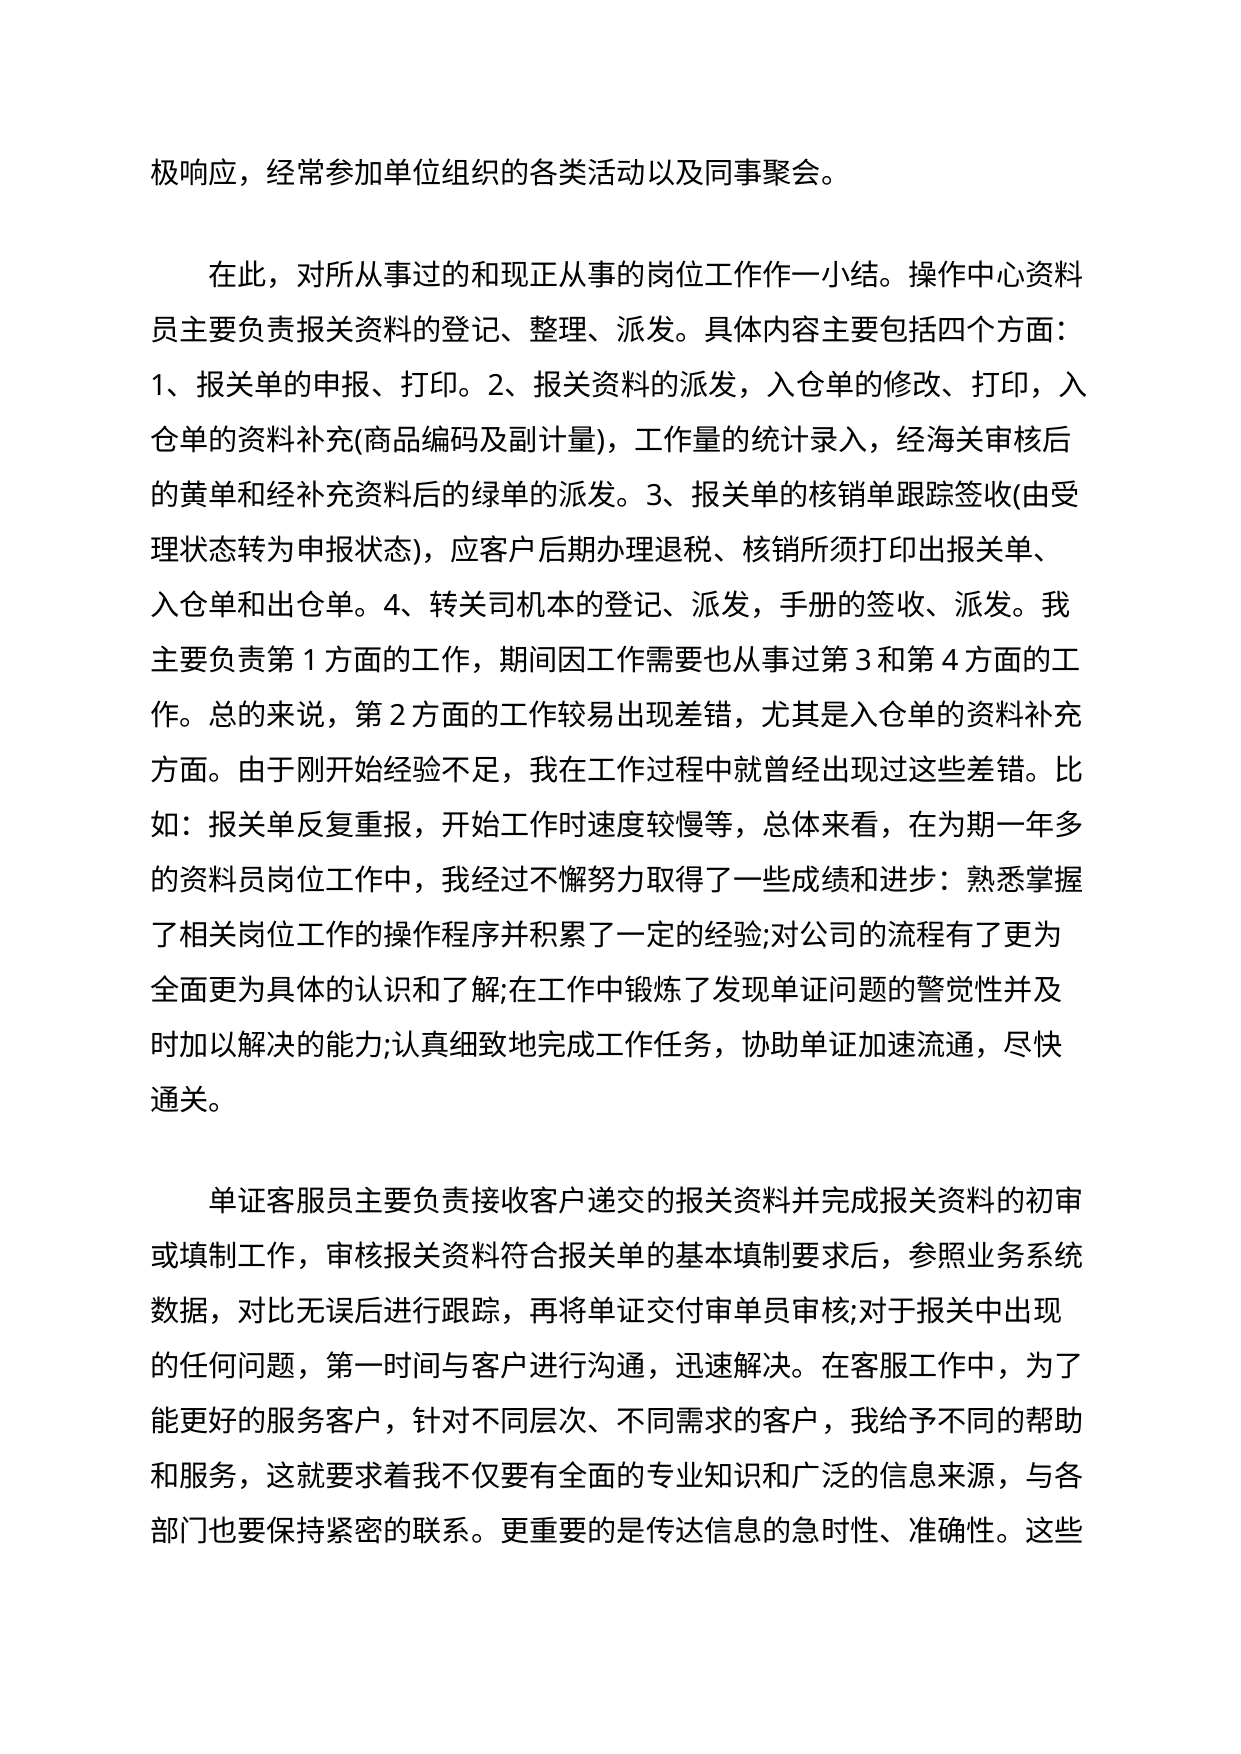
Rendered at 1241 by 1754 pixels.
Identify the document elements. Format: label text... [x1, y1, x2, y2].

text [150, 150, 1090, 192]
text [150, 1178, 1090, 1550]
text 在此，对所从事过的和现正从事的岗位工作作一小结。操作中心资料员主要负责报关资料的登记、整理、派发。具体内容主要包括四个方面：1、报关单的申报、打印。2、报关资料的派发，入仓单的修改、打印，入仓单的资料补充(商品编码及副计量)，工作量的统计录入，经海关审核后的黄单和经补充资料后的绿单的派发。3、报关单的核销单跟踪签收(由受理状态转为申报状态)，应客户后期办理退税、核销所须打印出报关单、入仓单和出仓单。4、转关司机本的登记、派发，手册的签收、派发。我主要负责第1方面的工作，期间因工作需要也从事过第3和第4方面的工作。总的来说，第2方面的工作较易出现差错，尤其是入仓单的资料补充方面。由于刚开始经验不足，我在工作过程中就曾经出现过这些差错。比如：报关单反复重报，开始工作时速度较慢等，总体来看，在为期一年多的资料员岗位工作中，我经过不懈努力取得了一些成绩和进步：熟悉掌握了相关岗位工作的操作程序并积累了一定的经验;对公司的流程有了更为全面更为具体的认识和了解;在工作中锻炼了发现单证问题的警觉性并及时加以解决的能力;认真细致地完成工作任务，协助单证加速流通，尽快通关。 [150, 252, 1090, 1118]
